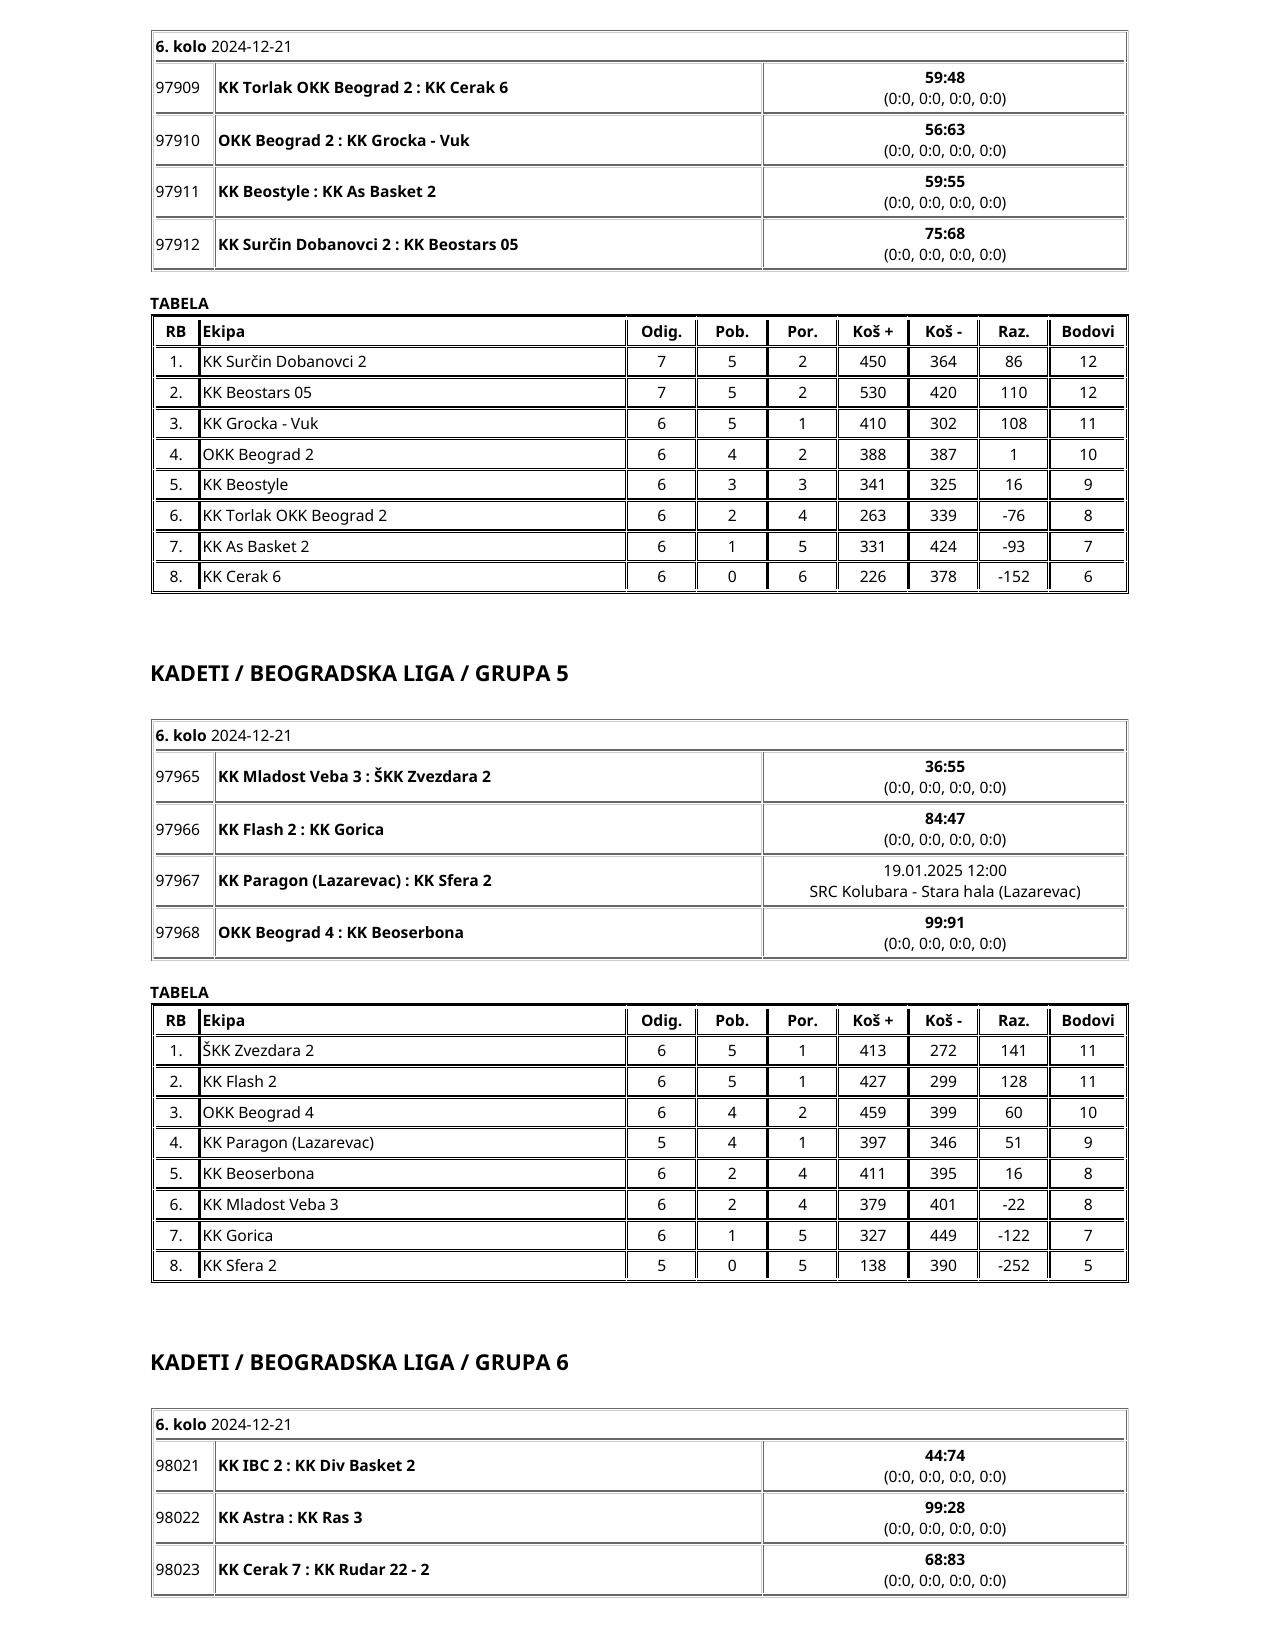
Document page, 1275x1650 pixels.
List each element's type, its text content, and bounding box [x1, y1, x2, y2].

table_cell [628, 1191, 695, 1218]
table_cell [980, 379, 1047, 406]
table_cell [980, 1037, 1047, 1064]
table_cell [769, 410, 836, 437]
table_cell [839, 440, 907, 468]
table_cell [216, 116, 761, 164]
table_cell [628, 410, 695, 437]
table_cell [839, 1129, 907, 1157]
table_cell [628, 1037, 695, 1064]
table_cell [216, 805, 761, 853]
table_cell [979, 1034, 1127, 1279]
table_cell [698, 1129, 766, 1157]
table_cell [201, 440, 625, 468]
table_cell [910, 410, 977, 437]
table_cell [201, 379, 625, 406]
text TABELA [150, 961, 1125, 1003]
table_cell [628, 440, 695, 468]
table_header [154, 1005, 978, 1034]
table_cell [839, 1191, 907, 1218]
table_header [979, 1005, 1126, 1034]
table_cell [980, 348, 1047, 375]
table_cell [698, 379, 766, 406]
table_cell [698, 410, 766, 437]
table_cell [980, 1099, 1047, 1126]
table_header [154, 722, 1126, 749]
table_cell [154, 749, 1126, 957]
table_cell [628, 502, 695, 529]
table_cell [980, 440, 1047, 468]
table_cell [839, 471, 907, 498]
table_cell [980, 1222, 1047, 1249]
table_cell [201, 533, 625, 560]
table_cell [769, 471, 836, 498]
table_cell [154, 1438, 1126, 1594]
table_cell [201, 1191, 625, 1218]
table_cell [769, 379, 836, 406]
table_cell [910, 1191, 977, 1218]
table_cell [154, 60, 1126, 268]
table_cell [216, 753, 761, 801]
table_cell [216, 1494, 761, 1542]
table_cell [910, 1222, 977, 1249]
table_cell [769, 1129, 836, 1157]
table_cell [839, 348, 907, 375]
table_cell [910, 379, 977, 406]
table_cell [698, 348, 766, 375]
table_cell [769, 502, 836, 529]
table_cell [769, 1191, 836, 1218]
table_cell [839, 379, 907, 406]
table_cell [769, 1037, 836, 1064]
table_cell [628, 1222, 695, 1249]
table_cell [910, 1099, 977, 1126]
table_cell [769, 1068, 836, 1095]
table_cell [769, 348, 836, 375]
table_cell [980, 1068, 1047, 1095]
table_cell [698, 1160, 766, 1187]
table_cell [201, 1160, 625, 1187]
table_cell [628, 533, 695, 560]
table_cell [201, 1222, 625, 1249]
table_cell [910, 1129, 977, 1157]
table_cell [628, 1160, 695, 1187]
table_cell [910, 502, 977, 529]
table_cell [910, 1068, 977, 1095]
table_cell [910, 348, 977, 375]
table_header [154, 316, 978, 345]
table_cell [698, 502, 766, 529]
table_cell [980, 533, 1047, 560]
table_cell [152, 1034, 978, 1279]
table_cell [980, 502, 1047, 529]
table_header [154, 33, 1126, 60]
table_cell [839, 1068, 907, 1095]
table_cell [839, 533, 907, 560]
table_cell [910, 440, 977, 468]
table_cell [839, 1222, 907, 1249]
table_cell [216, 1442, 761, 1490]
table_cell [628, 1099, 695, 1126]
text KADETI / BEOGRADSKA LIGA / GRUPA 5 [150, 594, 1125, 718]
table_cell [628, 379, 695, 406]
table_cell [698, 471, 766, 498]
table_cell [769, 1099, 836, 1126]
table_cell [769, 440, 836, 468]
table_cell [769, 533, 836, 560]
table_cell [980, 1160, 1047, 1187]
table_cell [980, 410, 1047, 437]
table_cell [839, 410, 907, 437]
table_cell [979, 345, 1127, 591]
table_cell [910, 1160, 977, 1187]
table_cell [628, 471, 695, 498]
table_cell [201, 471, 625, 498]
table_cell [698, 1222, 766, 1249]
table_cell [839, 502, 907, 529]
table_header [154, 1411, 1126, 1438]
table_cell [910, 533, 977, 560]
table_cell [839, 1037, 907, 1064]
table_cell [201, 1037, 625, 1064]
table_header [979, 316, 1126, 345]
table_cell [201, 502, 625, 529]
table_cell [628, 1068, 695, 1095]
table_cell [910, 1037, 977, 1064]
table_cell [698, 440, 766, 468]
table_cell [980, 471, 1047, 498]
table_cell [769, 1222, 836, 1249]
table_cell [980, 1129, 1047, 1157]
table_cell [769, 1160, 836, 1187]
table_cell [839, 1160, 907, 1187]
text TABELA [150, 272, 1125, 314]
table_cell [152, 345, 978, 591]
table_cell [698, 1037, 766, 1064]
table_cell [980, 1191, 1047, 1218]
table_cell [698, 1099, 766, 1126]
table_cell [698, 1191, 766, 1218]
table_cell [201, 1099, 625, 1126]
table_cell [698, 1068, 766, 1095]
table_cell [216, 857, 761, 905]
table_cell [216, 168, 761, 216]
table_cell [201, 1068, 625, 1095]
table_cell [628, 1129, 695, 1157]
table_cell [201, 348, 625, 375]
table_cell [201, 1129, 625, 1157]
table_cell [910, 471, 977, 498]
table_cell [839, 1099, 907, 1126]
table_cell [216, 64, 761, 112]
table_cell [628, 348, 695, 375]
text KADETI / BEOGRADSKA LIGA / GRUPA 6 [150, 1283, 1125, 1407]
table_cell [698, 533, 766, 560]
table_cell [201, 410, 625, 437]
